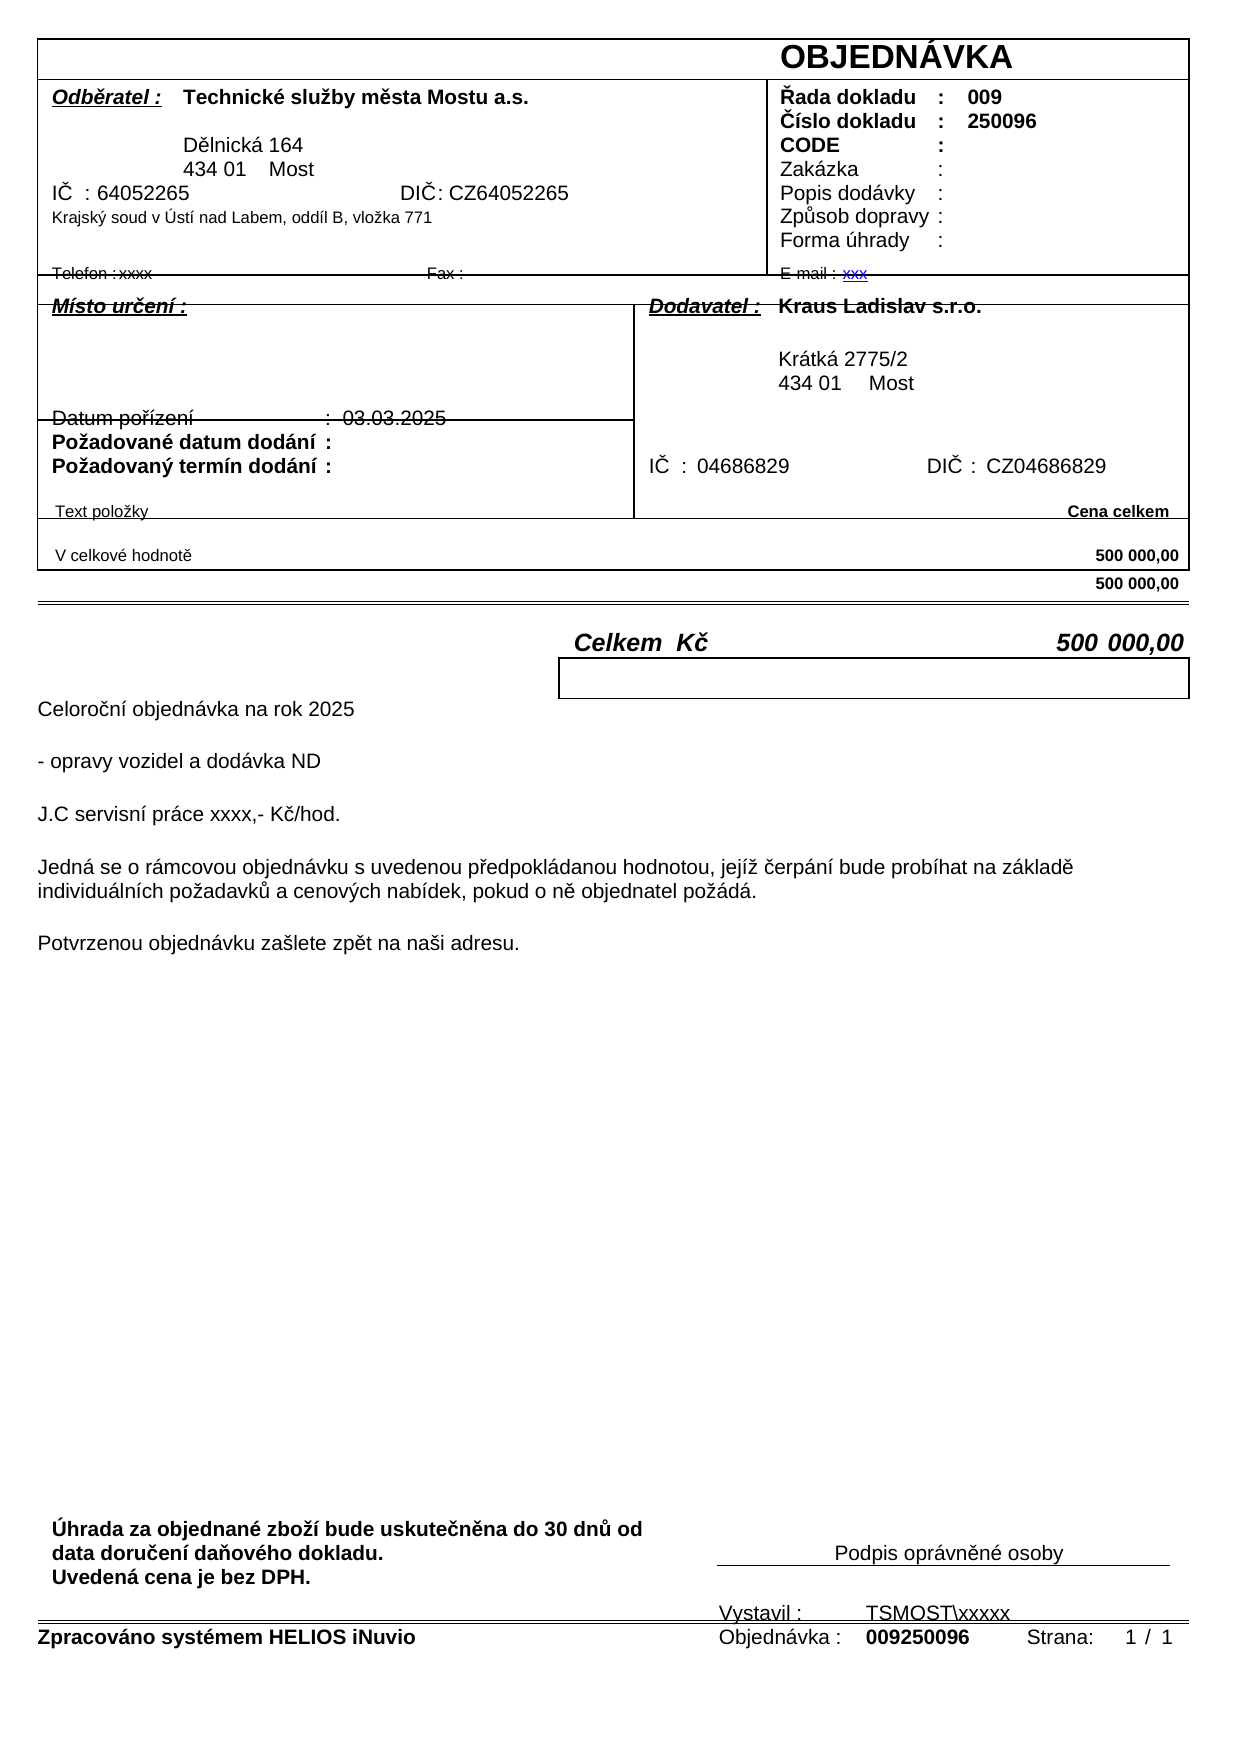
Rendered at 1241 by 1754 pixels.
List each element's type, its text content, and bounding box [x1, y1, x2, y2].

text IČ : 64052265 DIČ : CZ64052265 Popis dodávky : [37, 180, 1203, 204]
text Místo určení : Dodavatel : Kraus Ladislav s.r.o. [37, 293, 1203, 317]
text OBJEDNÁVKA [37, 37, 1203, 76]
text Forma úhrady : [37, 228, 1203, 252]
text Potvrzenou objednávku zašlete zpět na naši adresu. [37, 931, 1203, 955]
text Telefon : xxxx Fax : E-mail : xxx [37, 264, 1203, 283]
text Text položky Cena celkem [37, 502, 1203, 521]
text Číslo dokladu : 250096 [37, 108, 1203, 132]
text Krajský soud v Ústí nad Labem, oddíl B, vložka 771 Způsob dopravy : [37, 204, 1203, 228]
text Dělnická 164 CODE : [37, 132, 1203, 156]
text 500 000,00 [37, 573, 1203, 593]
text data doručení daňového dokladu. Podpis oprávněné osoby [37, 1541, 1203, 1565]
text Krátká 2775/2 [37, 346, 1203, 370]
text Úhrada za objednané zboží bude uskutečněna do 30 dnů od [37, 1517, 1203, 1541]
text 434 01 Most [37, 370, 1203, 394]
text Zpracováno systémem HELIOS iNuvio Objednávka : 009250096 Strana: 1 / 1 [37, 1624, 1203, 1648]
text Celkem Kč 500 000,00 [37, 628, 1203, 657]
text Požadované datum dodání : [37, 430, 1203, 454]
text Uvedená cena je bez DPH. [37, 1565, 1203, 1589]
text individuálních požadavků a cenových nabídek, pokud o ně objednatel požádá. [37, 878, 1203, 902]
text V celkové hodnotě 500 000,00 [37, 546, 1203, 565]
text Celoroční objednávka na rok 2025 [37, 696, 1203, 720]
text Odběratel : Technické služby města Mostu a.s. Řada dokladu : 009 [37, 84, 1203, 108]
text Jedná se o rámcovou objednávku s uvedenou předpokládanou hodnotou, jejíž čerpání bude probíhat na základě [37, 854, 1203, 878]
text Datum pořízení : 03.03.2025 [37, 406, 1203, 430]
text Požadovaný termín dodání : IČ : 04686829 DIČ : CZ04686829 [37, 454, 1203, 478]
text Vystavil : TSMOST\xxxxx [37, 1601, 1203, 1624]
text 434 01 Most Zakázka : [37, 156, 1203, 180]
text J.C servisní práce xxxx,- Kč/hod. [37, 802, 1203, 826]
text - opravy vozidel a dodávka ND [37, 749, 1203, 773]
